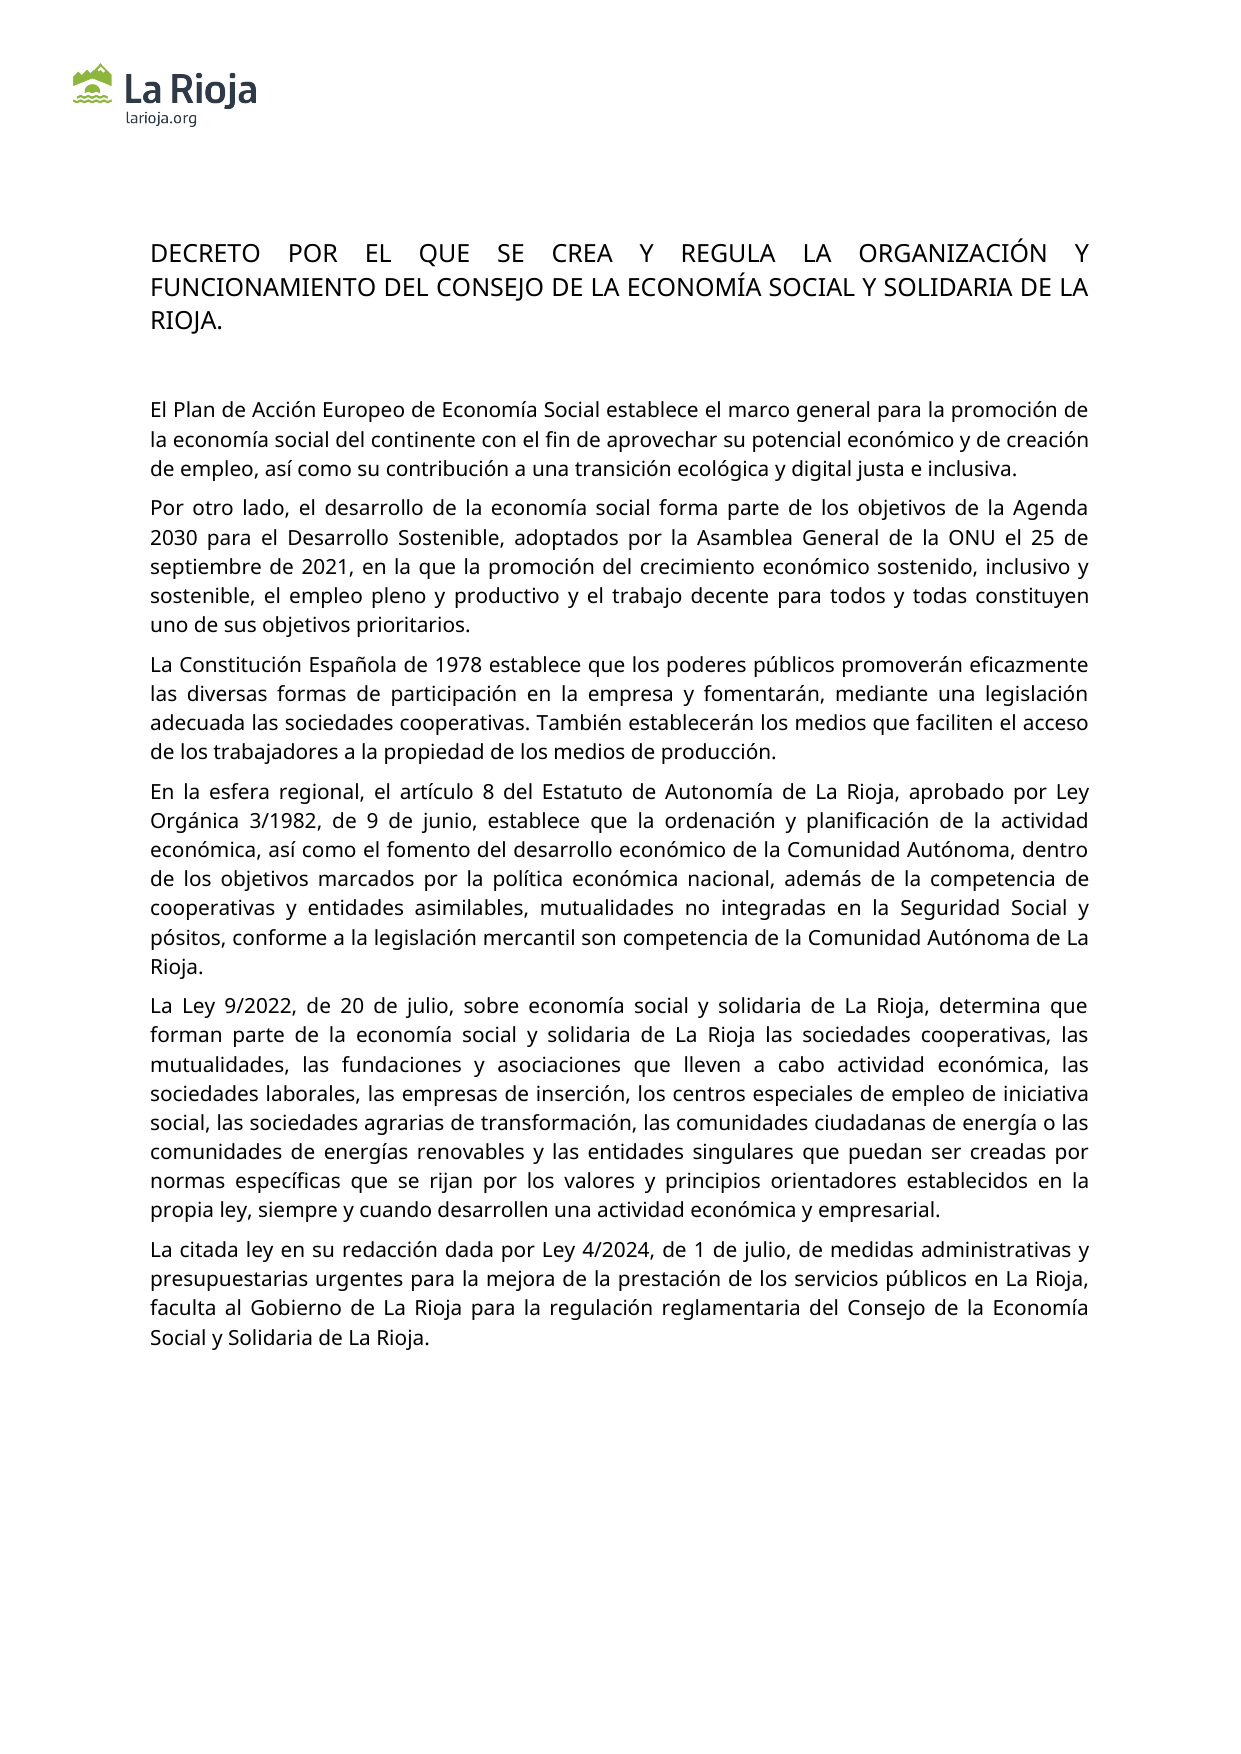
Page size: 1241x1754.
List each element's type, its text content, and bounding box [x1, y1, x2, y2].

text Por otro lado, el desarrollo de la economía social forma parte de los objetivos de la Agenda 2030 para el Desarrollo Sostenible, adoptados por la Asamblea General de la ONU el 25 de septiembre de 2021, en la que la promoción del crecimiento económico sostenido, inclusivo y sostenible, el empleo pleno y productivo y el trabajo decente para todos y todas constituyen uno de sus objetivos prioritarios. [150, 492, 1090, 638]
text La Constitución Española de 1978 establece que los poderes públicos promoverán eficazmente las diversas formas de participación en la empresa y fomentarán, mediante una legislación adecuada las sociedades cooperativas. También establecerán los medios que faciliten el acceso de los trabajadores a la propiedad de los medios de producción. [150, 649, 1090, 765]
text En la esfera regional, el artículo 8 del Estatuto de Autonomía de La Rioja, aprobado por Ley Orgánica 3/1982, de 9 de junio, establece que la ordenación y planificación de la actividad económica, así como el fomento del desarrollo económico de la Comunidad Autónoma, dentro de los objetivos marcados por la política económica nacional, además de la competencia de cooperativas y entidades asimilables, mutualidades no integradas en la Seguridad Social y pósitos, conforme a la legislación mercantil son competencia de la Comunidad Autónoma de La Rioja. [150, 776, 1090, 980]
picture [0, 0, 1226, 223]
text La citada ley en su redacción dada por Ley 4/2024, de 1 de julio, de medidas administrativas y presupuestarias urgentes para la mejora de la prestación de los servicios públicos en La Rioja, faculta al Gobierno de La Rioja para la regulación reglamentaria del Consejo de la Economía Social y Solidaria de La Rioja. [150, 1234, 1090, 1351]
text La Ley 9/2022, de 20 de julio, sobre economía social y solidaria de La Rioja, determina que forman parte de la economía social y solidaria de La Rioja las sociedades cooperativas, las mutualidades, las fundaciones y asociaciones que lleven a cabo actividad económica, las sociedades laborales, las empresas de inserción, los centros especiales de empleo de iniciativa social, las sociedades agrarias de transformación, las comunidades ciudadanas de energía o las comunidades de energías renovables y las entidades singulares que puedan ser creadas por normas específicas que se rijan por los valores y principios orientadores establecidos en la propia ley, siempre y cuando desarrollen una actividad económica y empresarial. [150, 990, 1090, 1224]
text El Plan de Acción Europeo de Economía Social establece el marco general para la promoción de la economía social del continente con el fin de aprovechar su potencial económico y de creación de empleo, así como su contribución a una transición ecológica y digital justa e inclusiva. [150, 394, 1090, 482]
text DECRETO POR EL QUE SE CREA Y REGULA LA ORGANIZACIÓN Y FUNCIONAMIENTO DEL CONSEJO DE LA ECONOMÍA SOCIAL Y SOLIDARIA DE LA RIOJA. [150, 236, 1090, 336]
